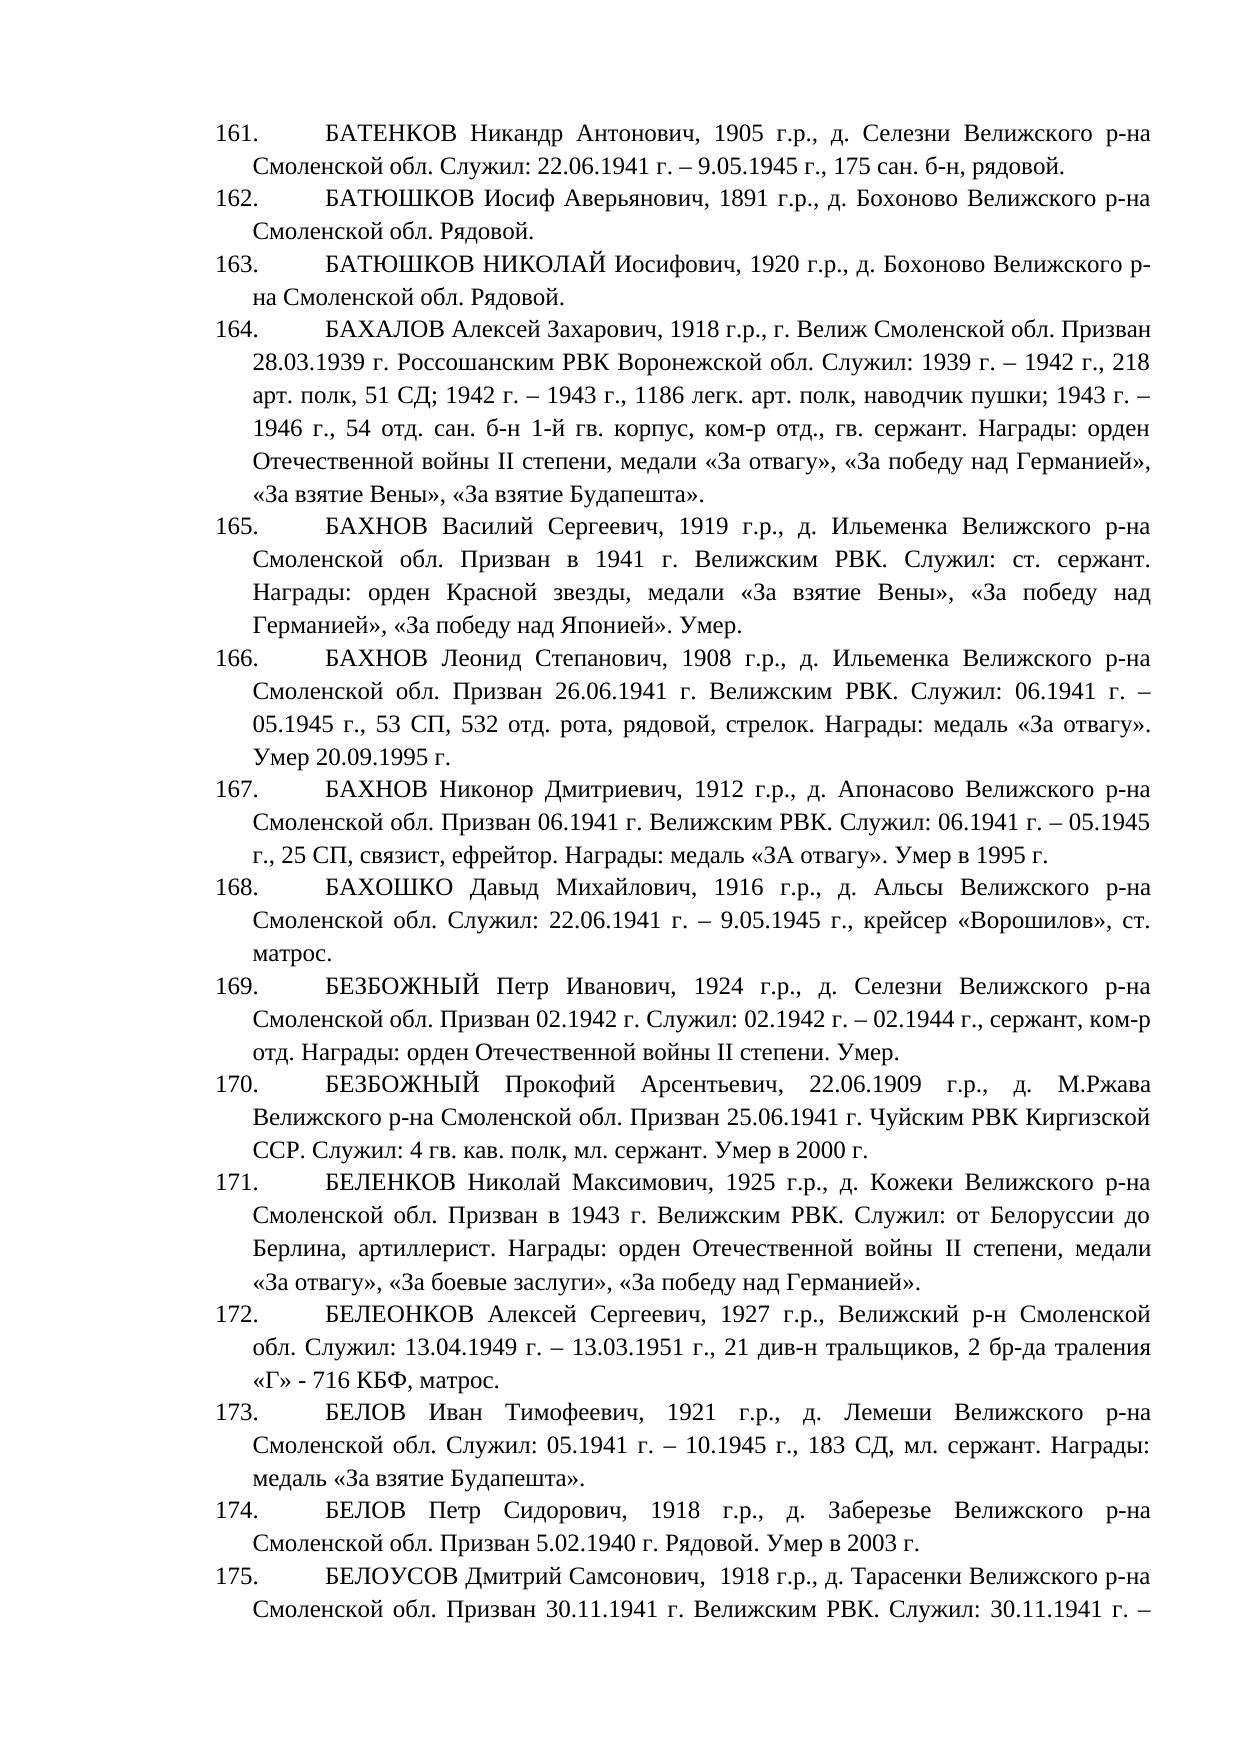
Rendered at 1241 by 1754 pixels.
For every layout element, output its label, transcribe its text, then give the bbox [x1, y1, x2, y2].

table_cell БЕЛЕНКОВ Николай Максимович, 1925 г.р., д. Кожеки Велижского р-на Смоленской обл. Призван в 1943 г. Велижским РВК. Служил: от Белоруссии до Берлина, артиллерист. Награды: орден Отечественной войны II степени, медали «За отвагу», «За боевые заслуги», «За победу над Германией». [166, 1168, 1163, 1299]
table_cell БАТЮШКОВ НИКОЛАЙ Иосифович, 1920 г.р., д. Бохоново Велижского р-на Смоленской обл. Рядовой. [166, 249, 1163, 314]
table_cell БЕЛОВ Петр Сидорович, 1918 г.р., д. Заберезье Велижского р-на Смоленской обл. Призван 5.02.1940 г. Рядовой. Умер в 2003 г. [166, 1496, 1163, 1561]
table_cell БАХАЛОВ Алексей Захарович, 1918 г.р., г. Велиж Смоленской обл. Призван 28.03.1939 г. Россошанским РВК Воронежской обл. Служил: 1939 г. – 1942 г., 218 арт. полк, 51 СД; 1942 г. – 1943 г., 1186 легк. арт. полк, наводчик пушки; 1943 г. – 1946 г., 54 отд. сан. б-н 1-й гв. корпус, ком-р отд., гв. сержант. Награды: орден Отечественной войны II степени, медали «За отвагу», «За победу над Германией», «За взятие Вены», «За взятие Будапешта». [166, 314, 1163, 511]
table_cell БЕЗБОЖНЫЙ Петр Иванович, 1924 г.р., д. Селезни Велижского р-на Смоленской обл. Призван 02.1942 г. Служил: 02.1942 г. – 02.1944 г., сержант, ком-р отд. Награды: орден Отечественной войны II степени. Умер. [166, 971, 1163, 1069]
table_cell БАХОШКО Давыд Михайлович, 1916 г.р., д. Альсы Велижского р-на Смоленской обл. Служил: 22.06.1941 г. – 9.05.1945 г., крейсер «Ворошилов», ст. матрос. [166, 873, 1163, 971]
table_cell БАХНОВ Леонид Степанович, 1908 г.р., д. Ильеменка Велижского р-на Смоленской обл. Призван 26.06.1941 г. Велижским РВК. Служил: 06.1941 г. – 05.1945 г., 53 СП, 532 отд. рота, рядовой, стрелок. Награды: медаль «За отвагу». Умер 20.09.1995 г. [166, 643, 1163, 774]
table_cell БЕЛЕОНКОВ Алексей Сергеевич, 1927 г.р., Велижский р-н Смоленской обл. Служил: 13.04.1949 г. – 13.03.1951 г., 21 див-н тральщиков, 2 бр-да траления «Г» - 716 КБФ, матрос. [166, 1299, 1163, 1397]
table_cell БЕЛОВ Иван Тимофеевич, 1921 г.р., д. Лемеши Велижского р-на Смоленской обл. Служил: 05.1941 г. – 10.1945 г., 183 СД, мл. сержант. Награды: медаль «За взятие Будапешта». [166, 1397, 1163, 1496]
table_cell БАТЕНКОВ Никандр Антонович, 1905 г.р., д. Селезни Велижского р-на Смоленской обл. Служил: 22.06.1941 г. – 9.05.1945 г., 175 сан. б-н, рядовой. [166, 118, 1163, 183]
table_cell БАТЮШКОВ Иосиф Аверьянович, 1891 г.р., д. Бохоново Велижского р-на Смоленской обл. Рядовой. [166, 184, 1163, 249]
table_cell БАХНОВ Василий Сергеевич, 1919 г.р., д. Ильеменка Велижского р-на Смоленской обл. Призван в 1941 г. Велижским РВК. Служил: ст. сержант. Награды: орден Красной звезды, медали «За взятие Вены», «За победу над Германией», «За победу над Японией». Умер. [166, 511, 1163, 643]
table_cell БЕЗБОЖНЫЙ Прокофий Арсентьевич, 22.06.1909 г.р., д. М.Ржава Велижского р-на Смоленской обл. Призван 25.06.1941 г. Чуйским РВК Киргизской ССР. Служил: 4 гв. кав. полк, мл. сержант. Умер в 2000 г. [166, 1069, 1163, 1167]
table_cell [166, 1561, 1163, 1623]
table_cell БАХНОВ Никонор Дмитриевич, 1912 г.р., д. Апонасово Велижского р-на Смоленской обл. Призван 06.1941 г. Велижским РВК. Служил: 06.1941 г. – 05.1945 г., 25 СП, связист, ефрейтор. Награды: медаль «ЗА отвагу». Умер в 1995 г. [166, 774, 1163, 872]
